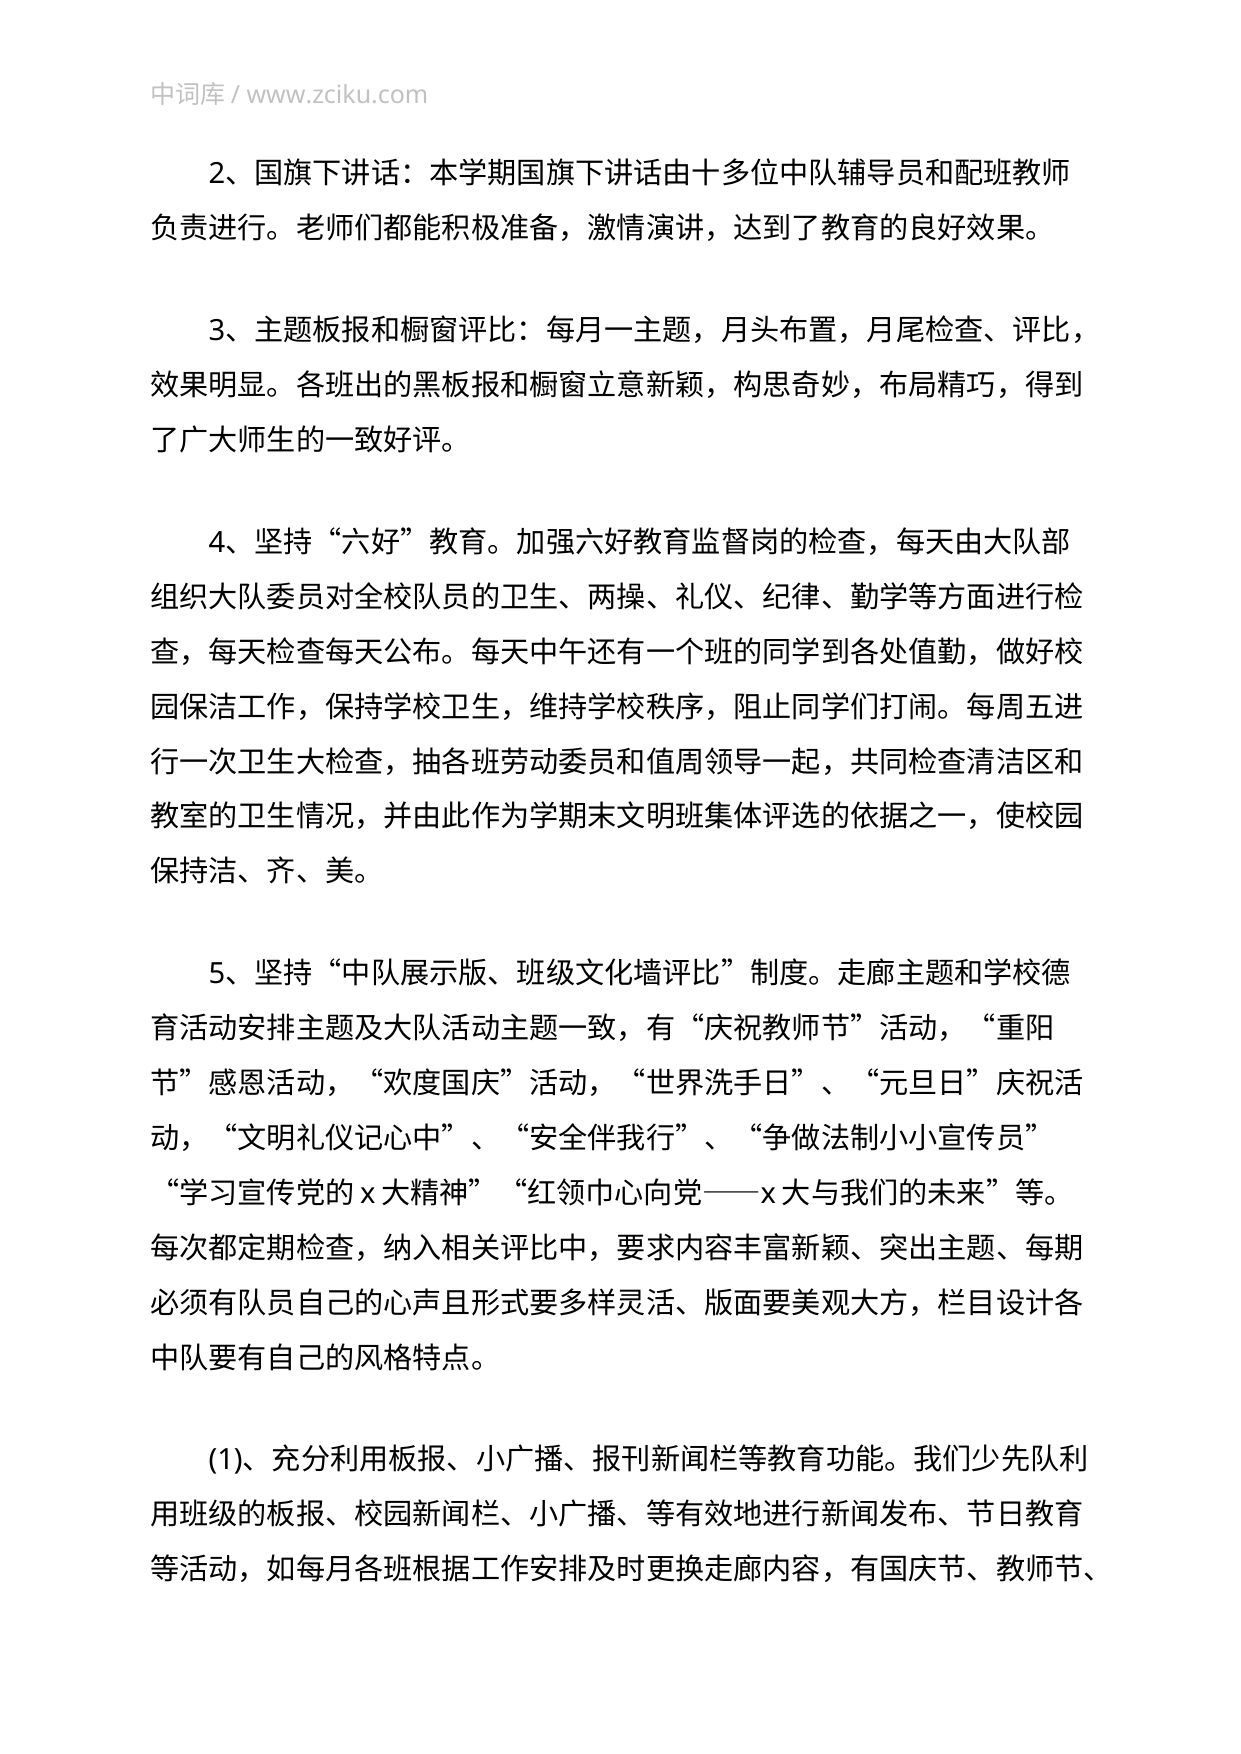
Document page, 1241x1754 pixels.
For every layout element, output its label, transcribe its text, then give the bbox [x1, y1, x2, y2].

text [150, 1436, 1090, 1588]
text 3、主题板报和橱窗评比：每月一主题，月头布置，月尾检查、评比，效果明显。各班出的黑板报和橱窗立意新颖，构思奇妙，布局精巧，得到了广大师生的一致好评。 [150, 307, 1090, 459]
text 2、国旗下讲话：本学期国旗下讲话由十多位中队辅导员和配班教师负责进行。老师们都能积极准备，激情演讲，达到了教育的良好效果。 [150, 150, 1090, 247]
text 5、坚持“中队展示版、班级文化墙评比”制度。走廊主题和学校德育活动安排主题及大队活动主题一致，有“庆祝教师节”活动，“重阳节”感恩活动，“欢度国庆”活动，“世界洗手日”、“元旦日”庆祝活动，“文明礼仪记心中”、“安全伴我行”、“争做法制小小宣传员”“学习宣传党的x大精神”“红领巾心向党——x大与我们的未来”等。每次都定期检查，纳入相关评比中，要求内容丰富新颖、突出主题、每期必须有队员自己的心声且形式要多样灵活、版面要美观大方，栏目设计各中队要有自己的风格特点。 [150, 950, 1090, 1376]
text 4、坚持“六好”教育。加强六好教育监督岗的检查，每天由大队部组织大队委员对全校队员的卫生、两操、礼仪、纪律、勤学等方面进行检查，每天检查每天公布。每天中午还有一个班的同学到各处值勤，做好校园保洁工作，保持学校卫生，维持学校秩序，阻止同学们打闹。每周五进行一次卫生大检查，抽各班劳动委员和值周领导一起，共同检查清洁区和教室的卫生情况，并由此作为学期末文明班集体评选的依据之一，使校园保持洁、齐、美。 [150, 518, 1090, 890]
